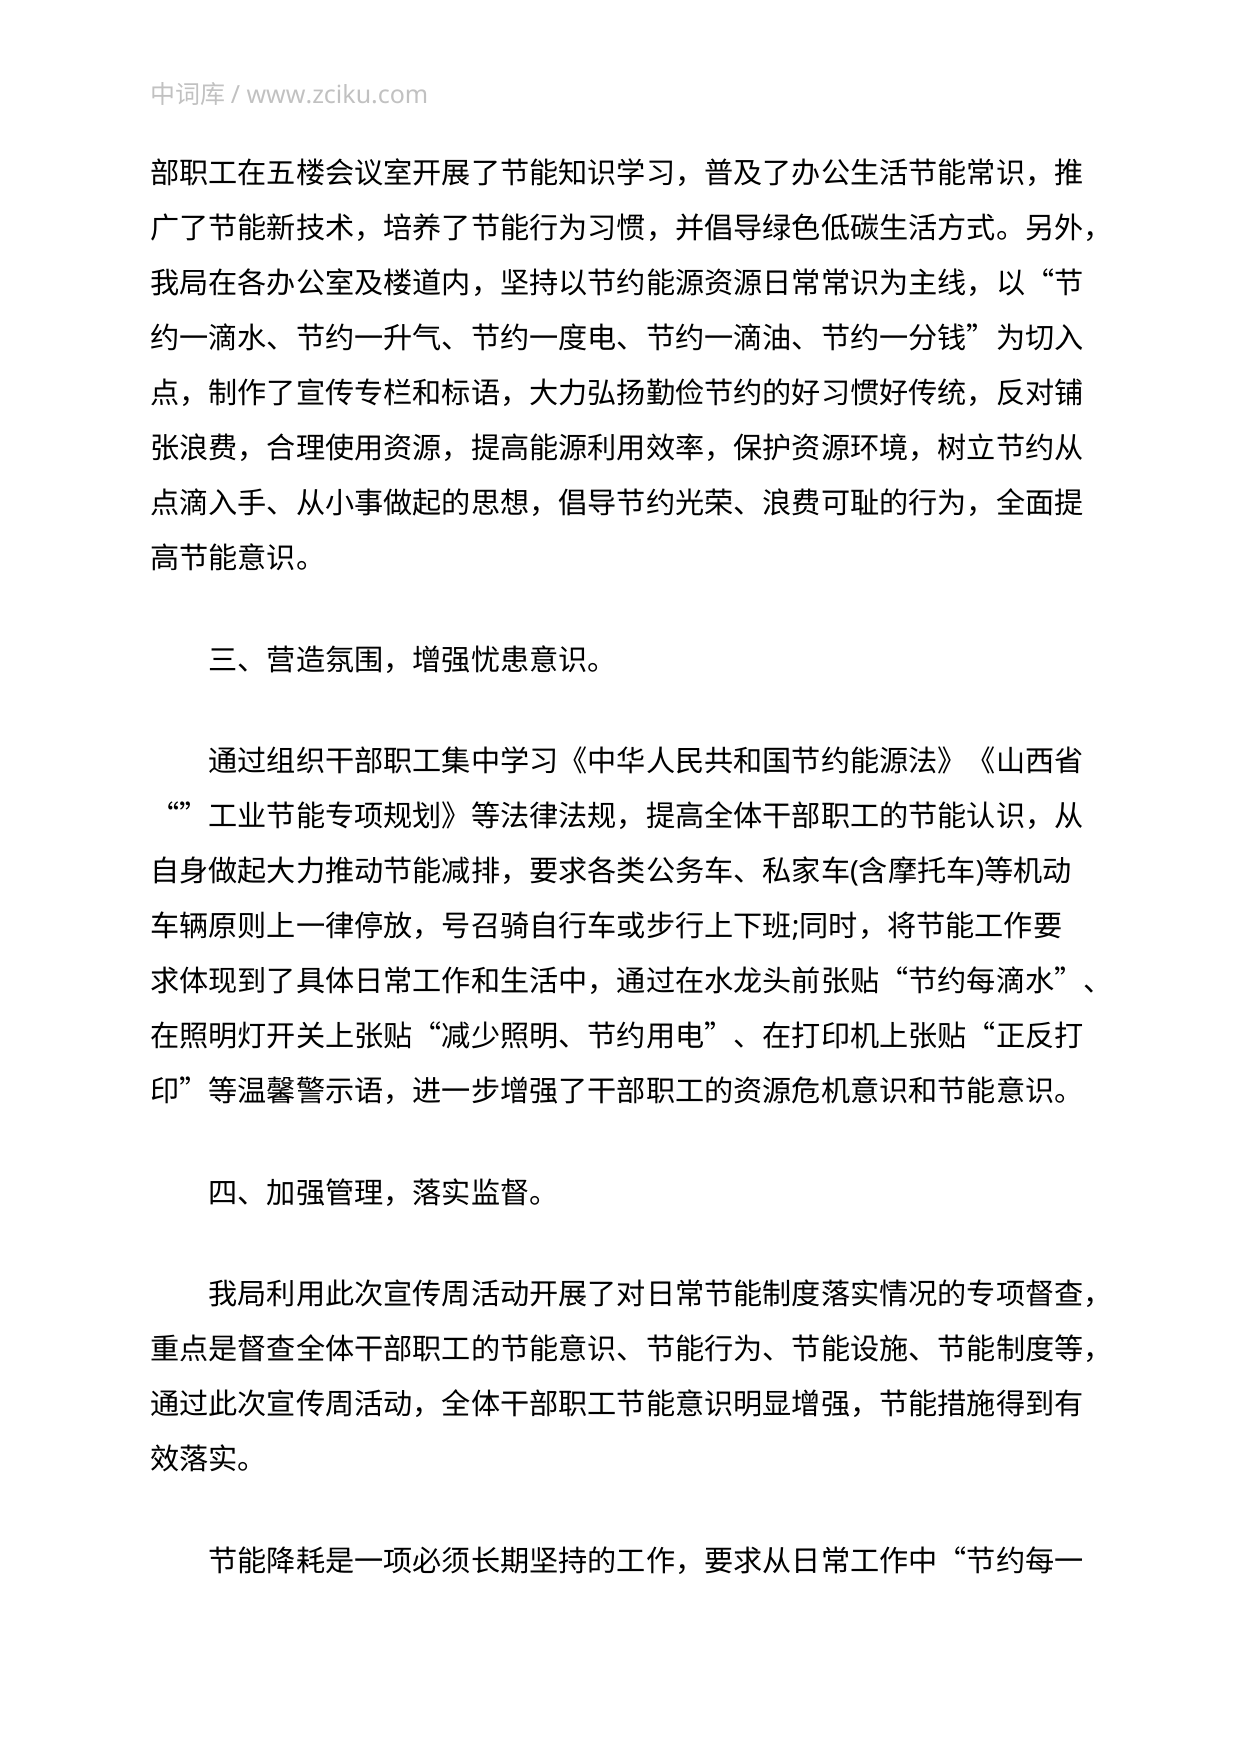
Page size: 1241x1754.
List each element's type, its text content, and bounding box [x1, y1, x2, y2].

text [150, 1537, 1090, 1580]
text 我局利用此次宣传周活动开展了对日常节能制度落实情况的专项督查，重点是督查全体干部职工的节能意识、节能行为、节能设施、节能制度等，通过此次宣传周活动，全体干部职工节能意识明显增强，节能措施得到有效落实。 [150, 1271, 1090, 1478]
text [150, 150, 1090, 577]
text 三、营造氛围，增强忧患意识。 [150, 636, 1090, 678]
text 通过组织干部职工集中学习《中华人民共和国节约能源法》《山西省“”工业节能专项规划》等法律法规，提高全体干部职工的节能认识，从自身做起大力推动节能减排，要求各类公务车、私家车(含摩托车)等机动车辆原则上一律停放，号召骑自行车或步行上下班;同时，将节能工作要求体现到了具体日常工作和生活中，通过在水龙头前张贴“节约每滴水”、在照明灯开关上张贴“减少照明、节约用电”、在打印机上张贴“正反打印”等温馨警示语，进一步增强了干部职工的资源危机意识和节能意识。 [150, 738, 1090, 1110]
text 四、加强管理，落实监督。 [150, 1169, 1090, 1211]
